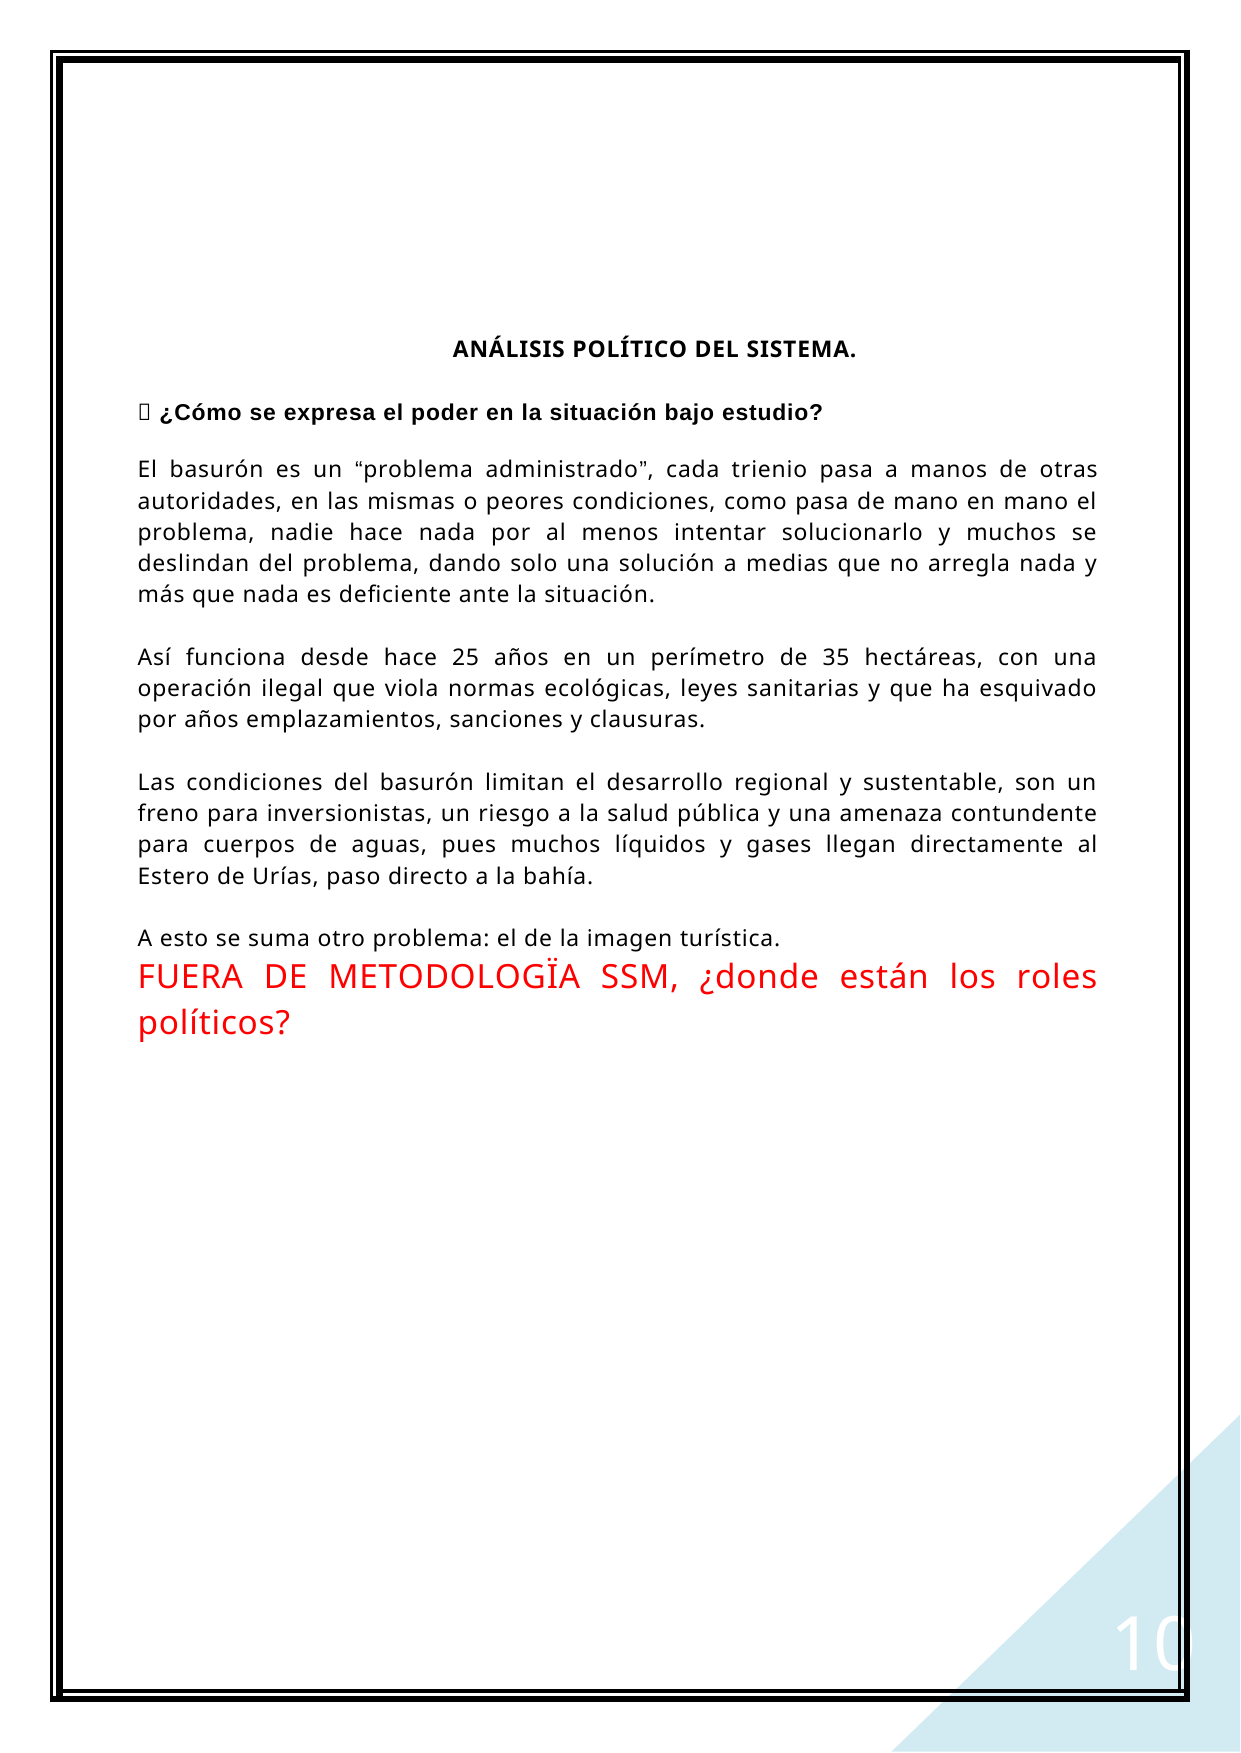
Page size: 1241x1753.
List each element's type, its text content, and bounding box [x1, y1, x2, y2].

text A esto se suma otro problema: el de la imagen turística. [137, 922, 1098, 953]
text  ¿Cómo se expresa el poder en la situación bajo estudio? [137, 396, 1098, 427]
text El basurón es un “problema administrado”, cada trienio pasa a manos de otras autoridades, en las mismas o peores condiciones, como pasa de mano en mano el problema, nadie hace nada por al menos intentar solucionarlo y muchos se deslindan del problema, dando solo una solución a medias que no arregla nada y más que nada es deficiente ante la situación. [137, 453, 1098, 609]
text Las condiciones del basurón limitan el desarrollo regional y sustentable, son un freno para inversionistas, un riesgo a la salud pública y una amenaza contundente para cuerpos de aguas, pues muchos líquidos y gases llegan directamente al Estero de Urías, paso directo a la bahía. [137, 766, 1098, 891]
text Así funciona desde hace 25 años en un perímetro de 35 hectáreas, con una operación ilegal que viola normas ecológicas, leyes sanitarias y que ha esquivado por años emplazamientos, sanciones y clausuras. [137, 641, 1098, 734]
text FUERA DE METODOLOGÏA SSM, ¿donde están los roles políticos? [137, 953, 1098, 1044]
text ANÁLISIS POLÍTICO DEL SISTEMA. [137, 333, 1098, 364]
